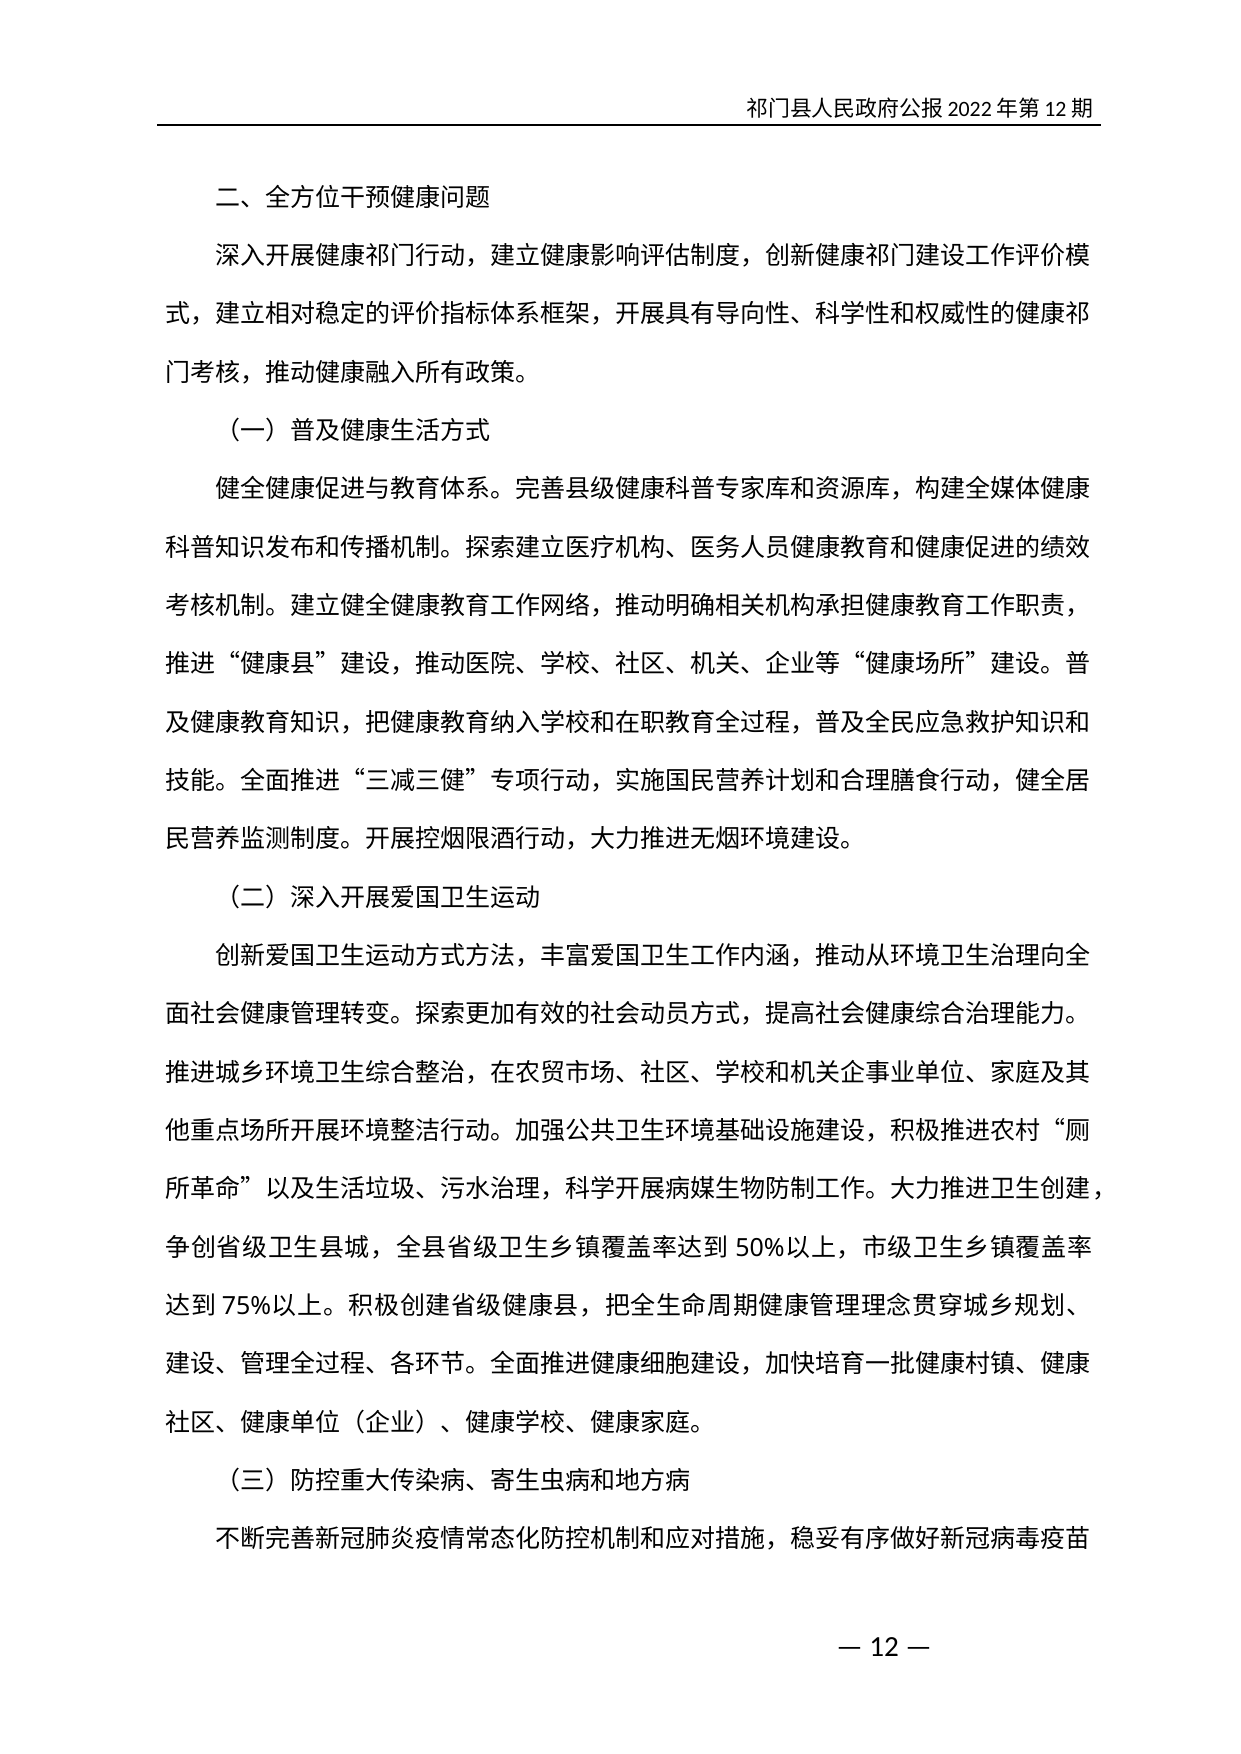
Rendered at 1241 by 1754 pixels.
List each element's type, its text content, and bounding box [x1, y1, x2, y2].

text 创新爱国卫生运动方式方法，丰富爱国卫生工作内涵，推动从环境卫生治理向全面社会健康管理转变。探索更加有效的社会动员方式，提高社会健康综合治理能力。推进城乡环境卫生综合整治，在农贸市场、社区、学校和机关企事业单位、家庭及其他重点场所开展环境整洁行动。加强公共卫生环境基础设施建设，积极推进农村“厕所革命”以及生活垃圾、污水治理，科学开展病媒生物防制工作。大力推进卫生创建，争创省级卫生县城，全县省级卫生乡镇覆盖率达到50%以上，市级卫生乡镇覆盖率达到75%以上。积极创建省级健康县，把全生命周期健康管理理念贯穿城乡规划、建设、管理全过程、各环节。全面推进健康细胞建设，加快培育一批健康村镇、健康社区、健康单位（企业）、健康学校、健康家庭。 [165, 918, 1092, 1443]
text （一）普及健康生活方式 [165, 393, 1092, 451]
text 深入开展健康祁门行动，建立健康影响评估制度，创新健康祁门建设工作评价模式，建立相对稳定的评价指标体系框架，开展具有导向性、科学性和权威性的健康祁门考核，推动健康融入所有政策。 [165, 218, 1092, 393]
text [165, 1501, 1092, 1559]
text （三）防控重大传染病、寄生虫病和地方病 [165, 1443, 1092, 1501]
text （二）深入开展爱国卫生运动 [165, 859, 1092, 918]
text 二、全方位干预健康问题 [165, 159, 1092, 218]
text 健全健康促进与教育体系。完善县级健康科普专家库和资源库，构建全媒体健康科普知识发布和传播机制。探索建立医疗机构、医务人员健康教育和健康促进的绩效考核机制。建立健全健康教育工作网络，推动明确相关机构承担健康教育工作职责，推进“健康县”建设，推动医院、学校、社区、机关、企业等“健康场所”建设。普及健康教育知识，把健康教育纳入学校和在职教育全过程，普及全民应急救护知识和技能。全面推进“三减三健”专项行动，实施国民营养计划和合理膳食行动，健全居民营养监测制度。开展控烟限酒行动，大力推进无烟环境建设。 [165, 451, 1092, 859]
